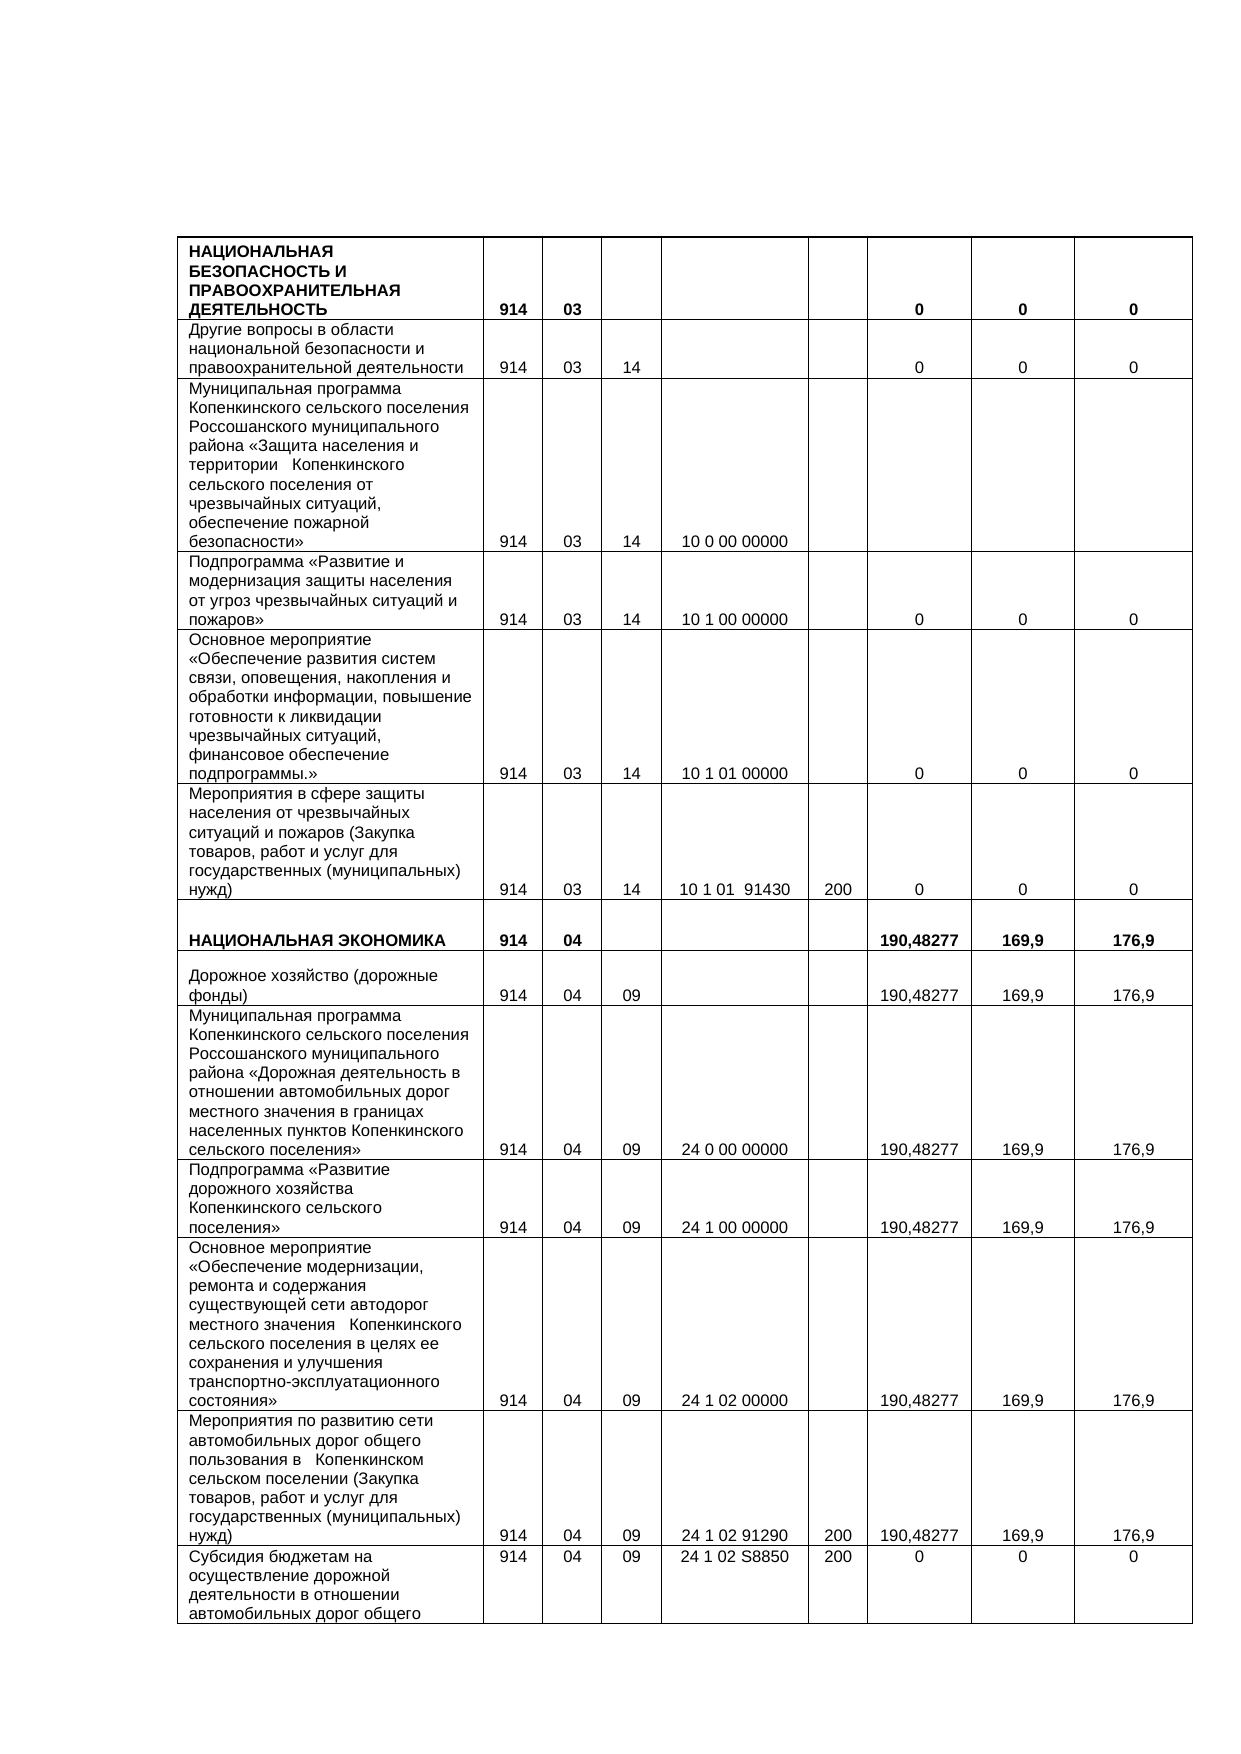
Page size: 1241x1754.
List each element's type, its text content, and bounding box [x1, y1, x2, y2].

table_cell 04 [543, 1160, 601, 1237]
table_cell 0 [868, 320, 971, 377]
table_cell Другие вопросы в области национальной безопасности и правоохранительной деятельности [178, 320, 483, 377]
table_cell 169,9 [972, 1411, 1074, 1545]
table_cell 169,9 [972, 951, 1074, 1004]
table_cell 04 [543, 951, 601, 1004]
table_cell 09 [602, 1160, 661, 1237]
table_cell 914 [484, 1160, 542, 1237]
table_cell [809, 900, 867, 949]
table_cell 169,9 [972, 900, 1074, 949]
table_cell 24 1 02 S8850 [662, 1546, 808, 1623]
table_cell 190,48277 [868, 1006, 971, 1159]
table_cell 09 [602, 1546, 661, 1623]
table_cell 190,48277 [868, 1411, 971, 1545]
table_cell 190,48277 [868, 1238, 971, 1410]
table_cell [972, 379, 1074, 551]
table_cell Дорожное хозяйство (дорожные фонды) [178, 951, 483, 1004]
table_cell 176,9 [1075, 1411, 1192, 1545]
table_cell 04 [543, 1006, 601, 1159]
table_cell 10 1 01 00000 [662, 630, 808, 783]
table_cell Муниципальная программа Копенкинского сельского поселения Россошанского муниципального района «Дорожная деятельность в отношении автомобильных дорог местного значения в границах населенных пунктов Копенкинского сельского поселения» [178, 1006, 483, 1159]
table_cell [809, 951, 867, 1004]
table_cell 14 [602, 379, 661, 551]
table_cell 04 [543, 1411, 601, 1545]
table_cell 200 [809, 784, 867, 899]
table_cell 0 [1075, 320, 1192, 377]
table_cell 176,9 [1075, 1238, 1192, 1410]
table_cell 176,9 [1075, 900, 1192, 949]
table_cell 03 [543, 630, 601, 783]
table_cell 04 [543, 900, 601, 949]
table_cell 24 1 00 00000 [662, 1160, 808, 1237]
table_cell Мероприятия в сфере защиты населения от чрезвычайных ситуаций и пожаров (Закупка товаров, работ и услуг для государственных (муниципальных) нужд) [178, 784, 483, 899]
table_cell 914 [484, 630, 542, 783]
table_cell 14 [602, 320, 661, 377]
table_cell Подпрограмма «Развитие и модернизация защиты населения от угроз чрезвычайных ситуаций и пожаров» [178, 552, 483, 629]
table_cell 914 [484, 900, 542, 949]
table_cell 914 [484, 1546, 542, 1623]
table_cell 03 [543, 784, 601, 899]
table_cell [662, 238, 808, 319]
table_cell 0 [972, 238, 1074, 319]
table_cell Подпрограмма «Развитие дорожного хозяйства Копенкинского сельского поселения» [178, 1160, 483, 1237]
table_cell 914 [484, 1006, 542, 1159]
table_cell 0 [1075, 784, 1192, 899]
table_cell НАЦИОНАЛЬНАЯ ЭКОНОМИКА [178, 900, 483, 949]
table_cell 176,9 [1075, 951, 1192, 1004]
table_cell [662, 320, 808, 377]
table_cell 10 0 00 00000 [662, 379, 808, 551]
table_cell НАЦИОНАЛЬНАЯ БЕЗОПАСНОСТЬ И ПРАВООХРАНИТЕЛЬНАЯ ДЕЯТЕЛЬНОСТЬ [178, 238, 483, 319]
table_cell [809, 630, 867, 783]
table_cell 14 [602, 630, 661, 783]
table_cell [809, 1238, 867, 1410]
table_cell [662, 951, 808, 1004]
table_cell 0 [1075, 1546, 1192, 1623]
table_cell 169,9 [972, 1006, 1074, 1159]
table_cell 200 [809, 1546, 867, 1623]
table_cell [809, 320, 867, 377]
table_cell 09 [602, 1411, 661, 1545]
table_cell 0 [972, 630, 1074, 783]
table_cell 03 [543, 552, 601, 629]
table_cell [602, 238, 661, 319]
table_cell 0 [1075, 238, 1192, 319]
table_cell 0 [972, 1546, 1074, 1623]
table_cell [602, 900, 661, 949]
table_cell 914 [484, 320, 542, 377]
table_cell Муниципальная программа Копенкинского сельского поселения Россошанского муниципального района «Защита населения и территории Копенкинского сельского поселения от чрезвычайных ситуаций, обеспечение пожарной безопасности» [178, 379, 483, 551]
table_cell 176,9 [1075, 1006, 1192, 1159]
table_cell 09 [602, 1006, 661, 1159]
table_cell 24 1 02 00000 [662, 1238, 808, 1410]
table_cell 0 [972, 552, 1074, 629]
table_cell 914 [484, 379, 542, 551]
table_cell [868, 379, 971, 551]
table_cell 0 [868, 238, 971, 319]
table_cell 914 [484, 238, 542, 319]
table_cell [809, 238, 867, 319]
table_cell 914 [484, 784, 542, 899]
table_cell 190,48277 [868, 951, 971, 1004]
table_cell [809, 379, 867, 551]
table_cell 10 1 00 00000 [662, 552, 808, 629]
table_cell 0 [868, 552, 971, 629]
table_cell 0 [1075, 630, 1192, 783]
table_cell 14 [602, 784, 661, 899]
table_cell [809, 552, 867, 629]
table_cell 04 [543, 1546, 601, 1623]
table_cell [809, 1006, 867, 1159]
table_cell 200 [809, 1411, 867, 1545]
table_cell 24 1 02 91290 [662, 1411, 808, 1545]
table_cell 0 [972, 784, 1074, 899]
table_cell 09 [602, 1238, 661, 1410]
table_cell 914 [484, 1411, 542, 1545]
table_cell 169,9 [972, 1238, 1074, 1410]
table_cell 190,48277 [868, 900, 971, 949]
table_cell 14 [602, 552, 661, 629]
table_cell Основное мероприятие «Обеспечение модернизации, ремонта и содержания существующей сети автодорог местного значения Копенкинского сельского поселения в целях ее сохранения и улучшения транспортно-эксплуатационного состояния» [178, 1238, 483, 1410]
table_cell 04 [543, 1238, 601, 1410]
table_cell [662, 900, 808, 949]
table_cell 03 [543, 238, 601, 319]
table_cell 10 1 01 91430 [662, 784, 808, 899]
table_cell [178, 1546, 483, 1623]
table_cell 0 [1075, 552, 1192, 629]
table_cell 03 [543, 379, 601, 551]
table_cell 03 [543, 320, 601, 377]
table_cell 176,9 [1075, 1160, 1192, 1237]
table_cell 0 [868, 784, 971, 899]
table_cell 09 [602, 951, 661, 1004]
table_cell 169,9 [972, 1160, 1074, 1237]
table_cell 914 [484, 1238, 542, 1410]
table_cell 0 [868, 1546, 971, 1623]
table_cell Основное мероприятие «Обеспечение развития систем связи, оповещения, накопления и обработки информации, повышение готовности к ликвидации чрезвычайных ситуаций, финансовое обеспечение подпрограммы.» [178, 630, 483, 783]
table_cell 24 0 00 00000 [662, 1006, 808, 1159]
table_cell 190,48277 [868, 1160, 971, 1237]
table_cell 914 [484, 552, 542, 629]
table_cell [809, 1160, 867, 1237]
table_cell Мероприятия по развитию сети автомобильных дорог общего пользования в Копенкинском сельском поселении (Закупка товаров, работ и услуг для государственных (муниципальных) нужд) [178, 1411, 483, 1545]
table_cell [1075, 379, 1192, 551]
table_cell 0 [868, 630, 971, 783]
table_cell 914 [484, 951, 542, 1004]
table_cell 0 [972, 320, 1074, 377]
